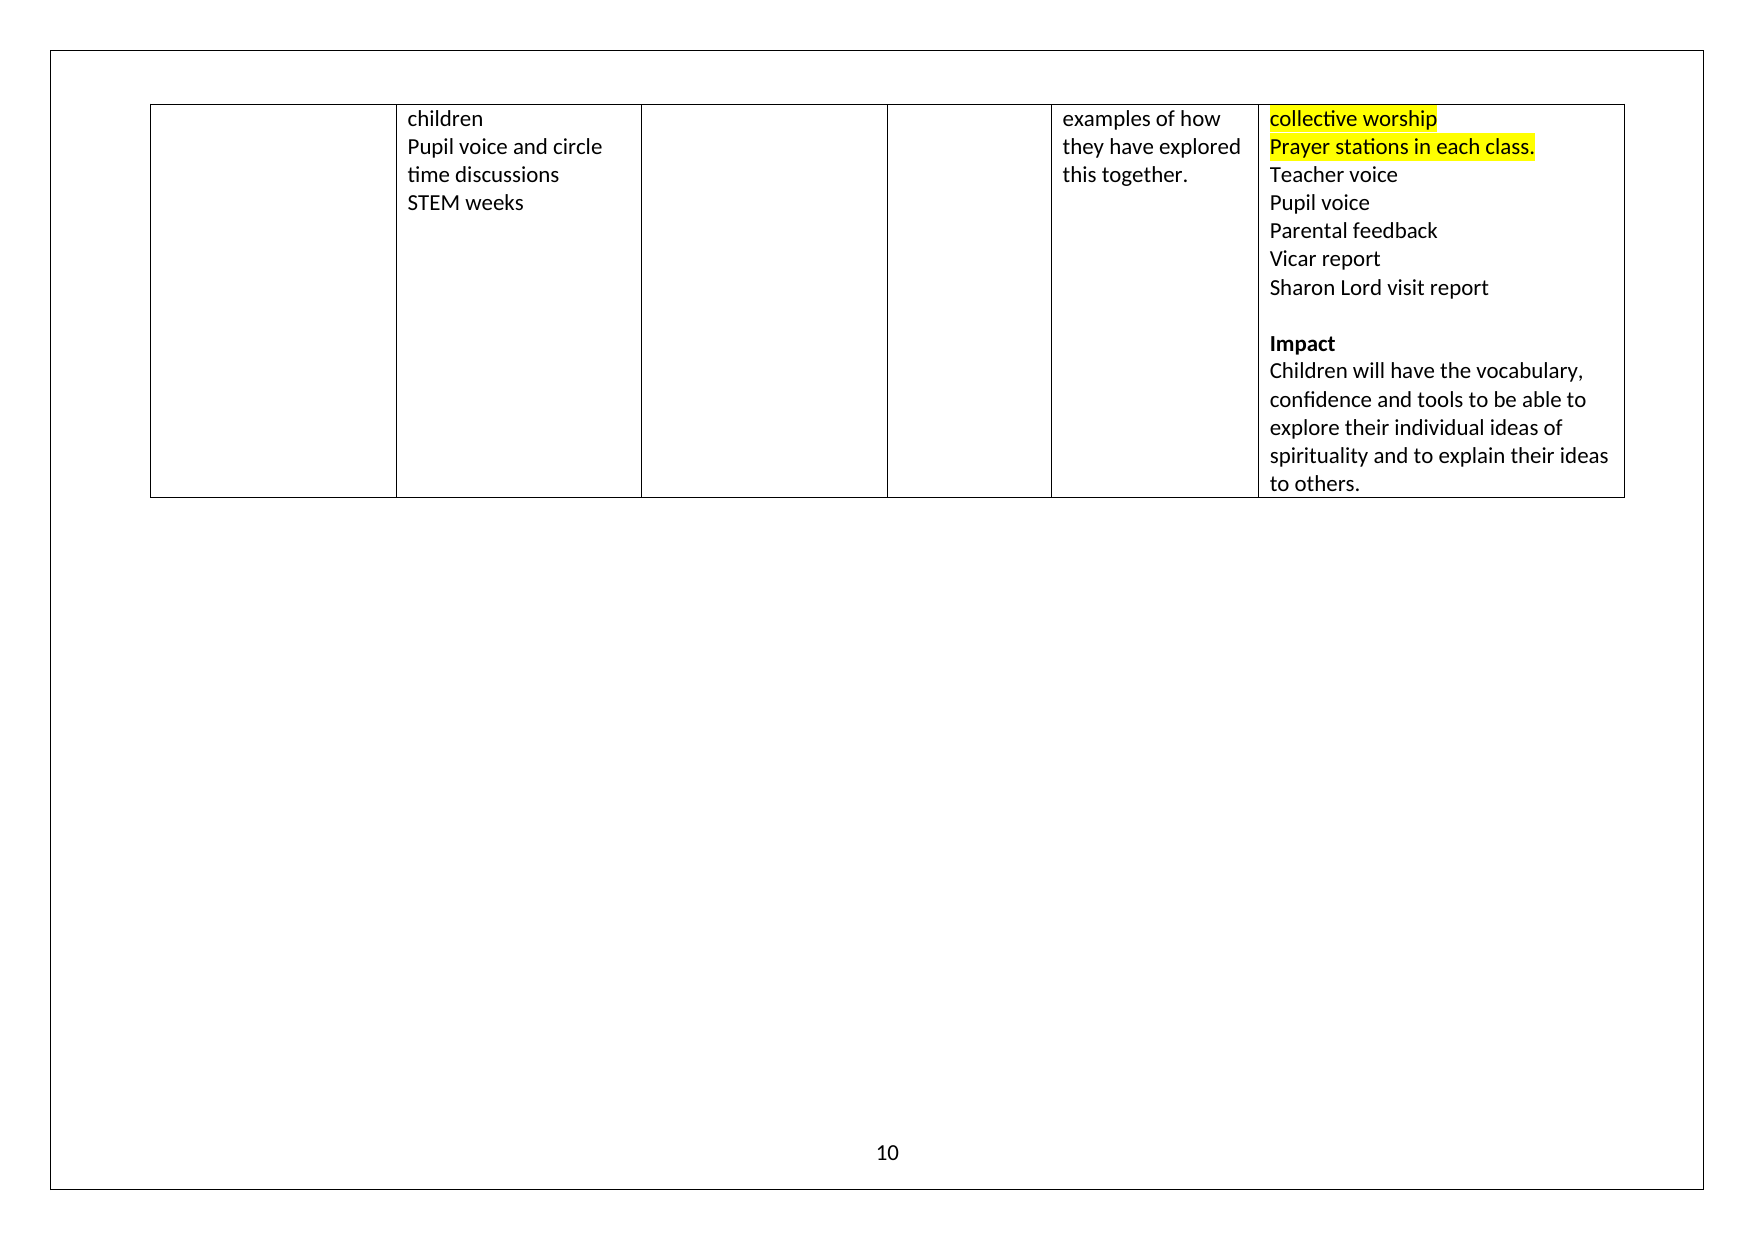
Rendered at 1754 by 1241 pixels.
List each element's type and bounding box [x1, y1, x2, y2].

table_cell [397, 105, 641, 497]
table_cell [1259, 105, 1624, 497]
table_cell [888, 105, 1051, 497]
table_cell [642, 105, 887, 497]
table_cell [1052, 105, 1258, 497]
table_cell [151, 105, 396, 497]
